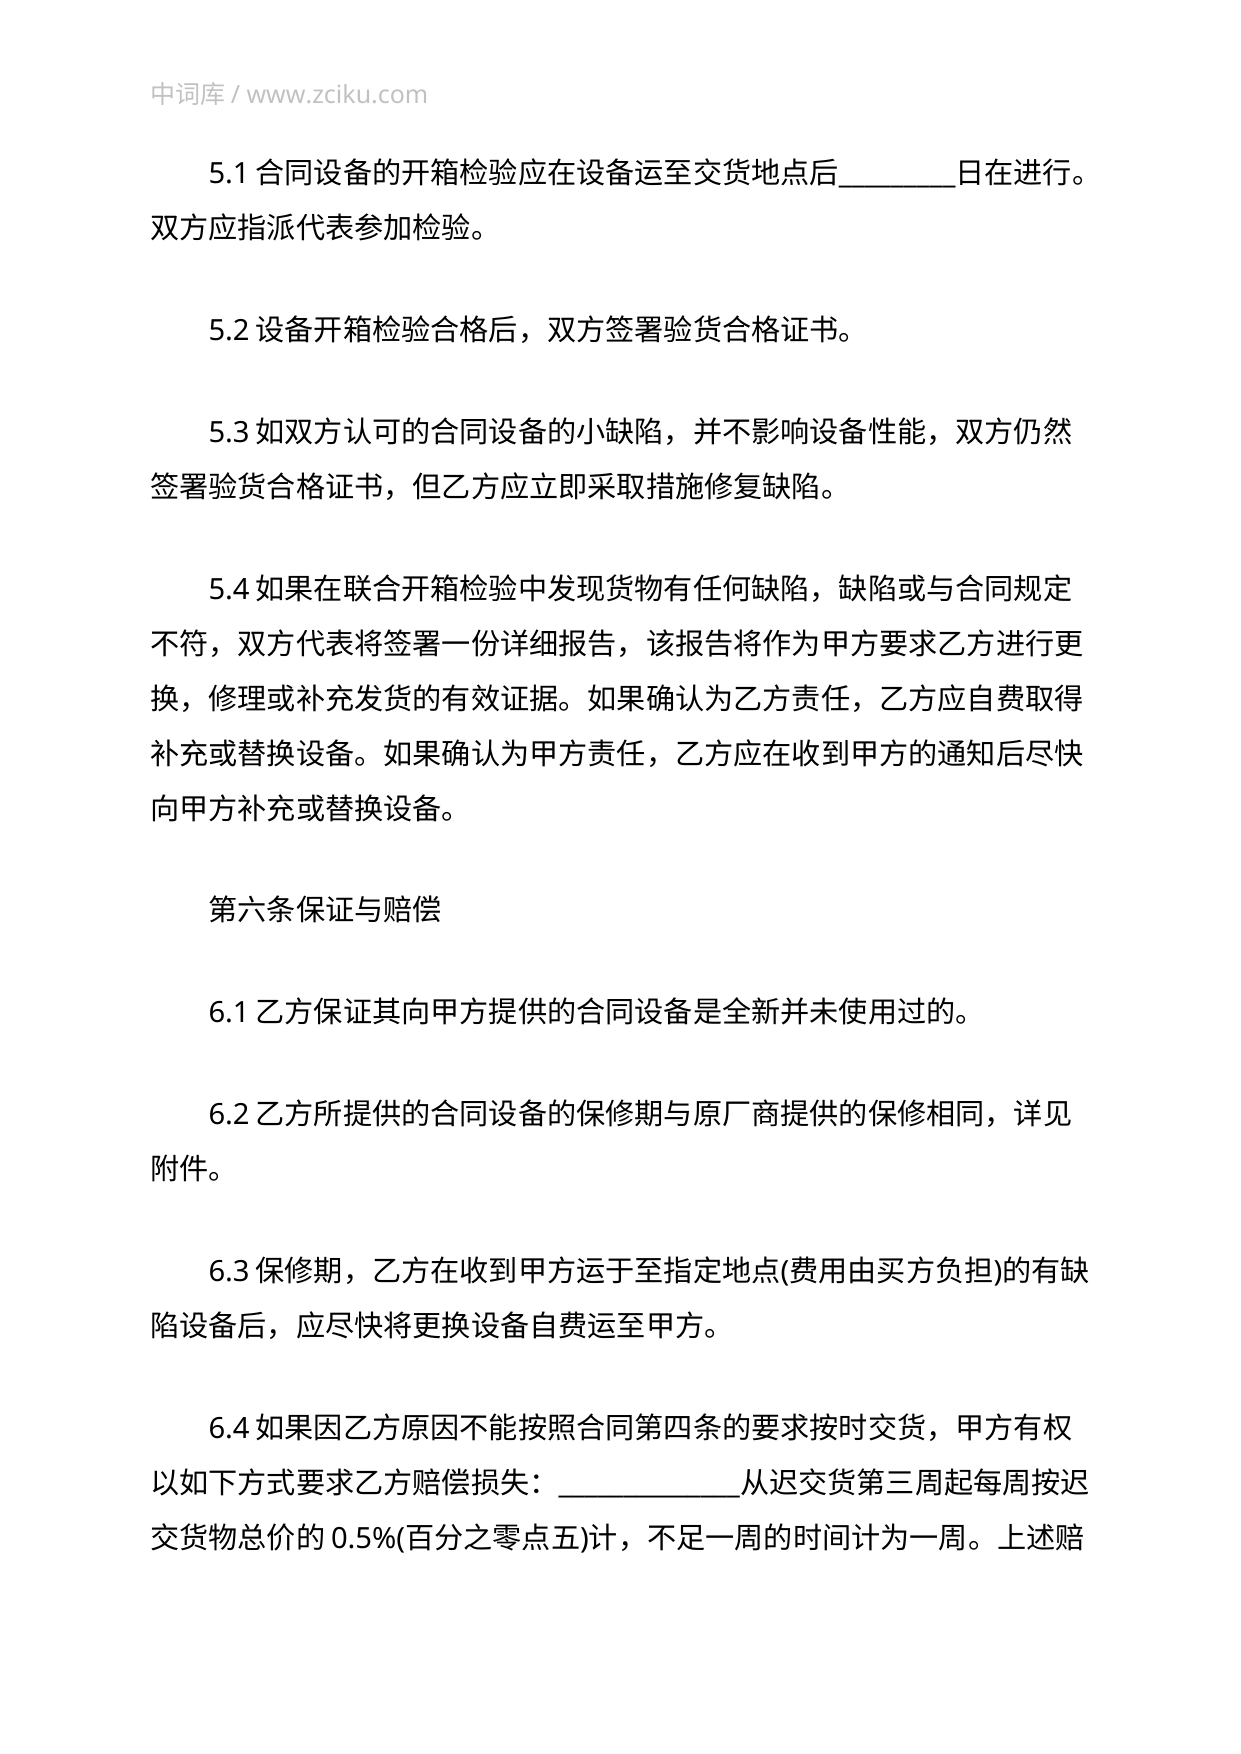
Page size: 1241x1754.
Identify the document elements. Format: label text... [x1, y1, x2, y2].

text 第六条保证与赔偿 [150, 887, 1090, 929]
text 5.2设备开箱检验合格后，双方签署验货合格证书。 [150, 307, 1090, 349]
text 6.2乙方所提供的合同设备的保修期与原厂商提供的保修相同，详见附件。 [150, 1091, 1090, 1188]
text 5.3如双方认可的合同设备的小缺陷，并不影响设备性能，双方仍然签署验货合格证书，但乙方应立即采取措施修复缺陷。 [150, 409, 1090, 506]
text 5.1合同设备的开箱检验应在设备运至交货地点后_________日在进行。双方应指派代表参加检验。 [150, 150, 1090, 247]
text 5.4如果在联合开箱检验中发现货物有任何缺陷，缺陷或与合同规定不符，双方代表将签署一份详细报告，该报告将作为甲方要求乙方进行更换，修理或补充发货的有效证据。如果确认为乙方责任，乙方应自费取得补充或替换设备。如果确认为甲方责任，乙方应在收到甲方的通知后尽快向甲方补充或替换设备。 [150, 566, 1090, 827]
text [150, 1404, 1090, 1557]
text 6.1乙方保证其向甲方提供的合同设备是全新并未使用过的。 [150, 989, 1090, 1031]
text 6.3保修期，乙方在收到甲方运于至指定地点(费用由买方负担)的有缺陷设备后，应尽快将更换设备自费运至甲方。 [150, 1247, 1090, 1345]
